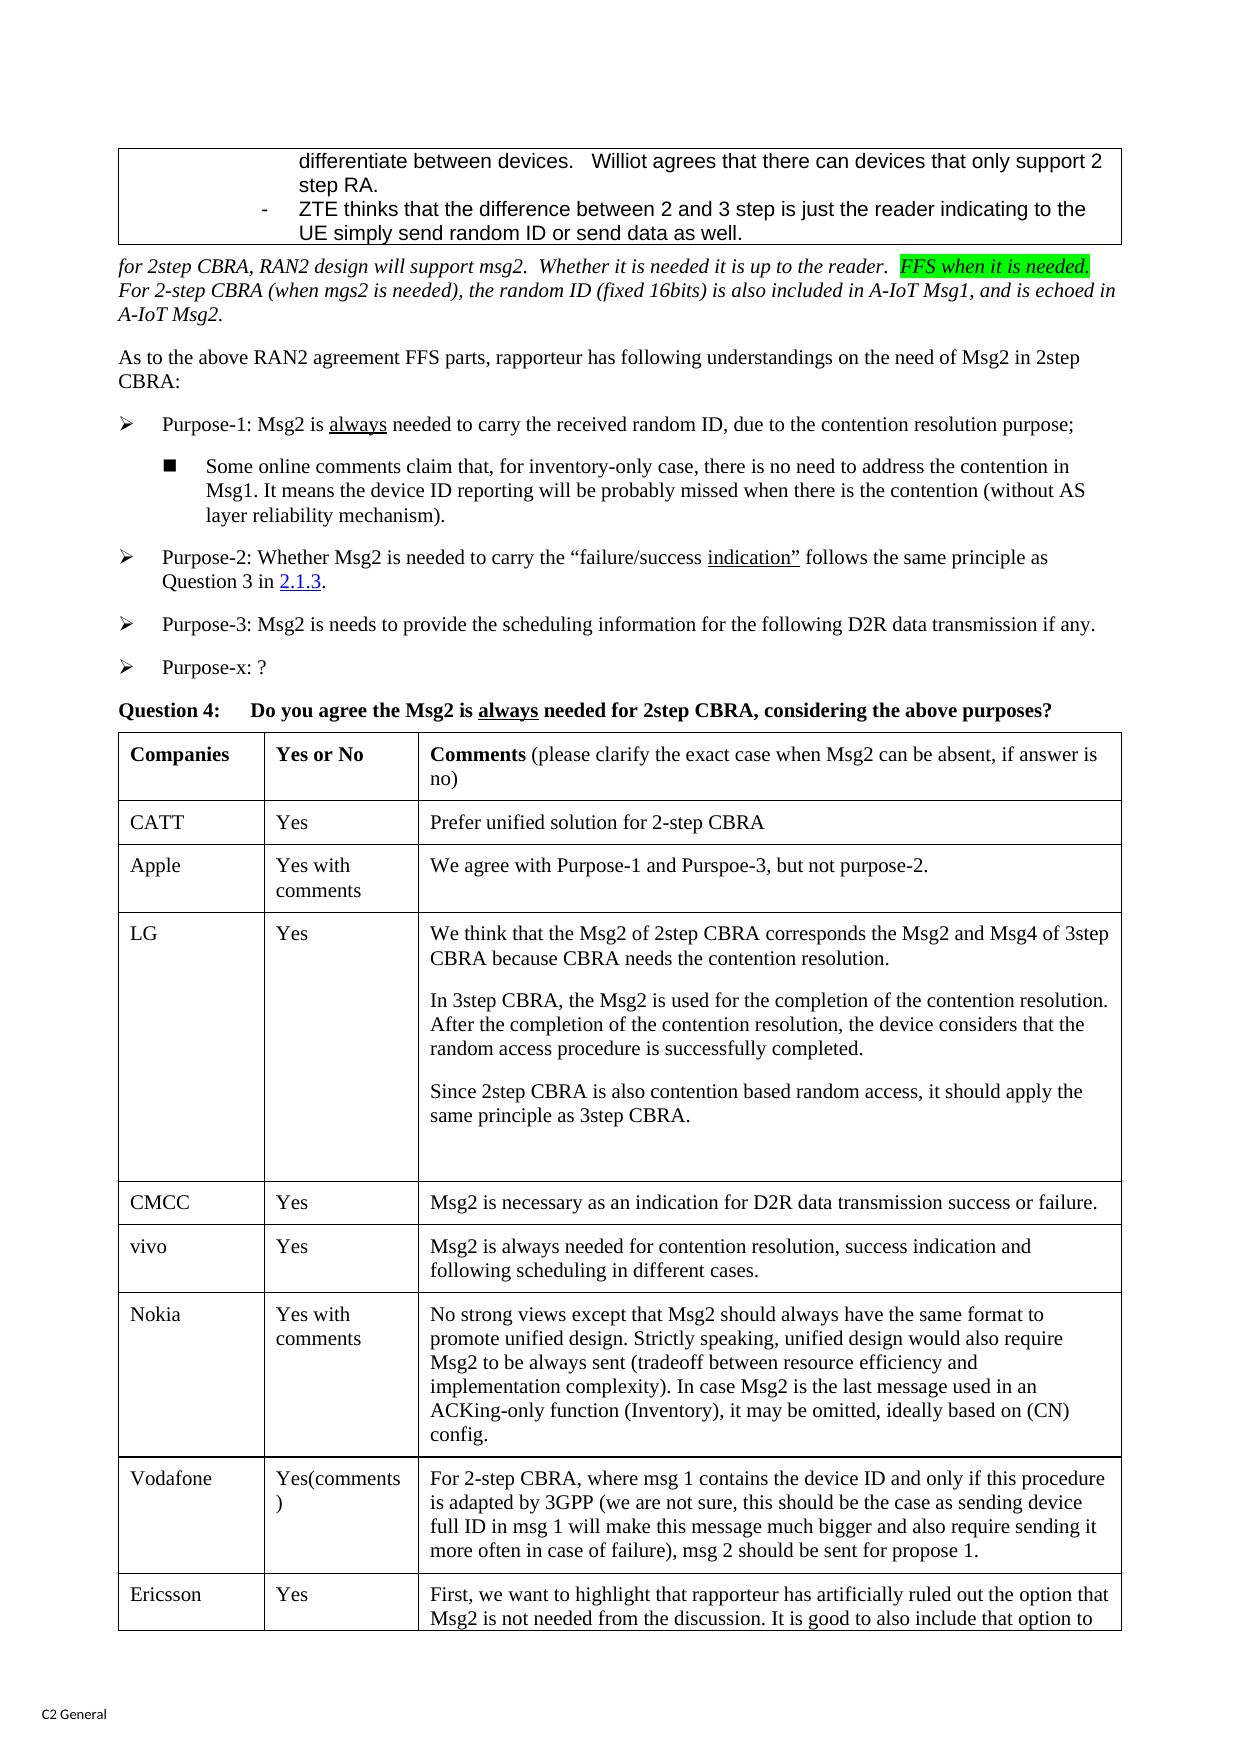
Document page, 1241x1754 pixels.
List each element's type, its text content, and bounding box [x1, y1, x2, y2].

table_cell vivo [119, 1225, 264, 1292]
table_cell Apple [119, 845, 264, 912]
table_cell Prefer unified solution for 2-step CBRA [419, 801, 1121, 844]
table_cell Yes(comments) [265, 1458, 418, 1572]
text for 2step CBRA, RAN2 design will support msg2. Whether it is needed it is up to the reader. FFS when it is needed. For 2-step CBRA (when mgs2 is needed), the random ID (fixed 16bits) is also included in A-IoT Msg1, and is echoed in A-IoT Msg2. [118, 254, 1122, 326]
table_header Comments (please clarify the exact case when Msg2 can be absent, if answer is no) [419, 733, 1121, 800]
list Purpose-2: Whether Msg2 is needed to carry the “failure/success indication” follows the same principle as Question 3 in 2.1.3. [118, 545, 1122, 593]
table_cell Vodafone [119, 1458, 264, 1572]
table_cell We agree with Purpose-1 and Purspoe-3, but not purpose-2. [419, 845, 1121, 912]
list Some online comments claim that, for inventory-only case, there is no need to address the contention in Msg1. It means the device ID reporting will be probably missed when there is the contention (without AS layer reliability mechanism). [162, 454, 1122, 527]
table_cell Yes with comments [265, 845, 418, 912]
table_cell Yes [265, 1182, 418, 1224]
table_cell For 2-step CBRA, where msg 1 contains the device ID and only if this procedure is adapted by 3GPP (we are not sure, this should be the case as sending device full ID in msg 1 will make this message much bigger and also require sending it more often in case of failure), msg 2 should be sent for propose 1. [419, 1458, 1121, 1572]
table_cell No strong views except that Msg2 should always have the same format to promote unified design. Strictly speaking, unified design would also require Msg2 to be always sent (tradeoff between resource efficiency and implementation complexity). In case Msg2 is the last message used in an ACKing-only function (Inventory), it may be omitted, ideally based on (CN) config. [419, 1293, 1121, 1456]
list Purpose-x: ? [118, 655, 1122, 679]
table_cell Yes [265, 913, 418, 1181]
table_cell CMCC [119, 1182, 264, 1224]
table_header Companies [119, 733, 264, 800]
list Purpose-3: Msg2 is needs to provide the scheduling information for the following D2R data transmission if any. [118, 612, 1122, 636]
table_cell CATT [119, 801, 264, 844]
table_cell Nokia [119, 1293, 264, 1456]
table_cell Yes [265, 1225, 418, 1292]
table_cell Msg2 is always needed for contention resolution, success indication and following scheduling in different cases. [419, 1225, 1121, 1292]
text Question 4: Do you agree the Msg2 is always needed for 2step CBRA, considering the above purposes? [118, 698, 1122, 722]
table_cell Yes [265, 1574, 418, 1630]
table_cell Yes [265, 801, 418, 844]
table_cell Msg2 is necessary as an indication for D2R data transmission success or failure. [419, 1182, 1121, 1224]
table_header Yes or No [265, 733, 418, 800]
table_cell LG [119, 913, 264, 1181]
table_cell Yes with comments [265, 1293, 418, 1456]
table_cell We think that the Msg2 of 2step CBRA corresponds the Msg2 and Msg4 of 3step CBRA because CBRA needs the contention resolution. In 3step CBRA, the Msg2 is used for the completion of the contention resolution. After the completion of the contention resolution, the device considers that the random access procedure is successfully completed. Since 2step CBRA is also contention based random access, it should apply the same principle as 3step CBRA. [419, 913, 1121, 1181]
table_cell Ericsson [119, 1574, 264, 1630]
list Purpose-1: Msg2 is always needed to carry the received random ID, due to the contention resolution purpose; [118, 412, 1122, 436]
text As to the above RAN2 agreement FFS parts, rapporteur has following understandings on the need of Msg2 in 2step CBRA: [118, 345, 1122, 393]
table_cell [419, 1574, 1121, 1630]
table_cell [119, 149, 1121, 244]
